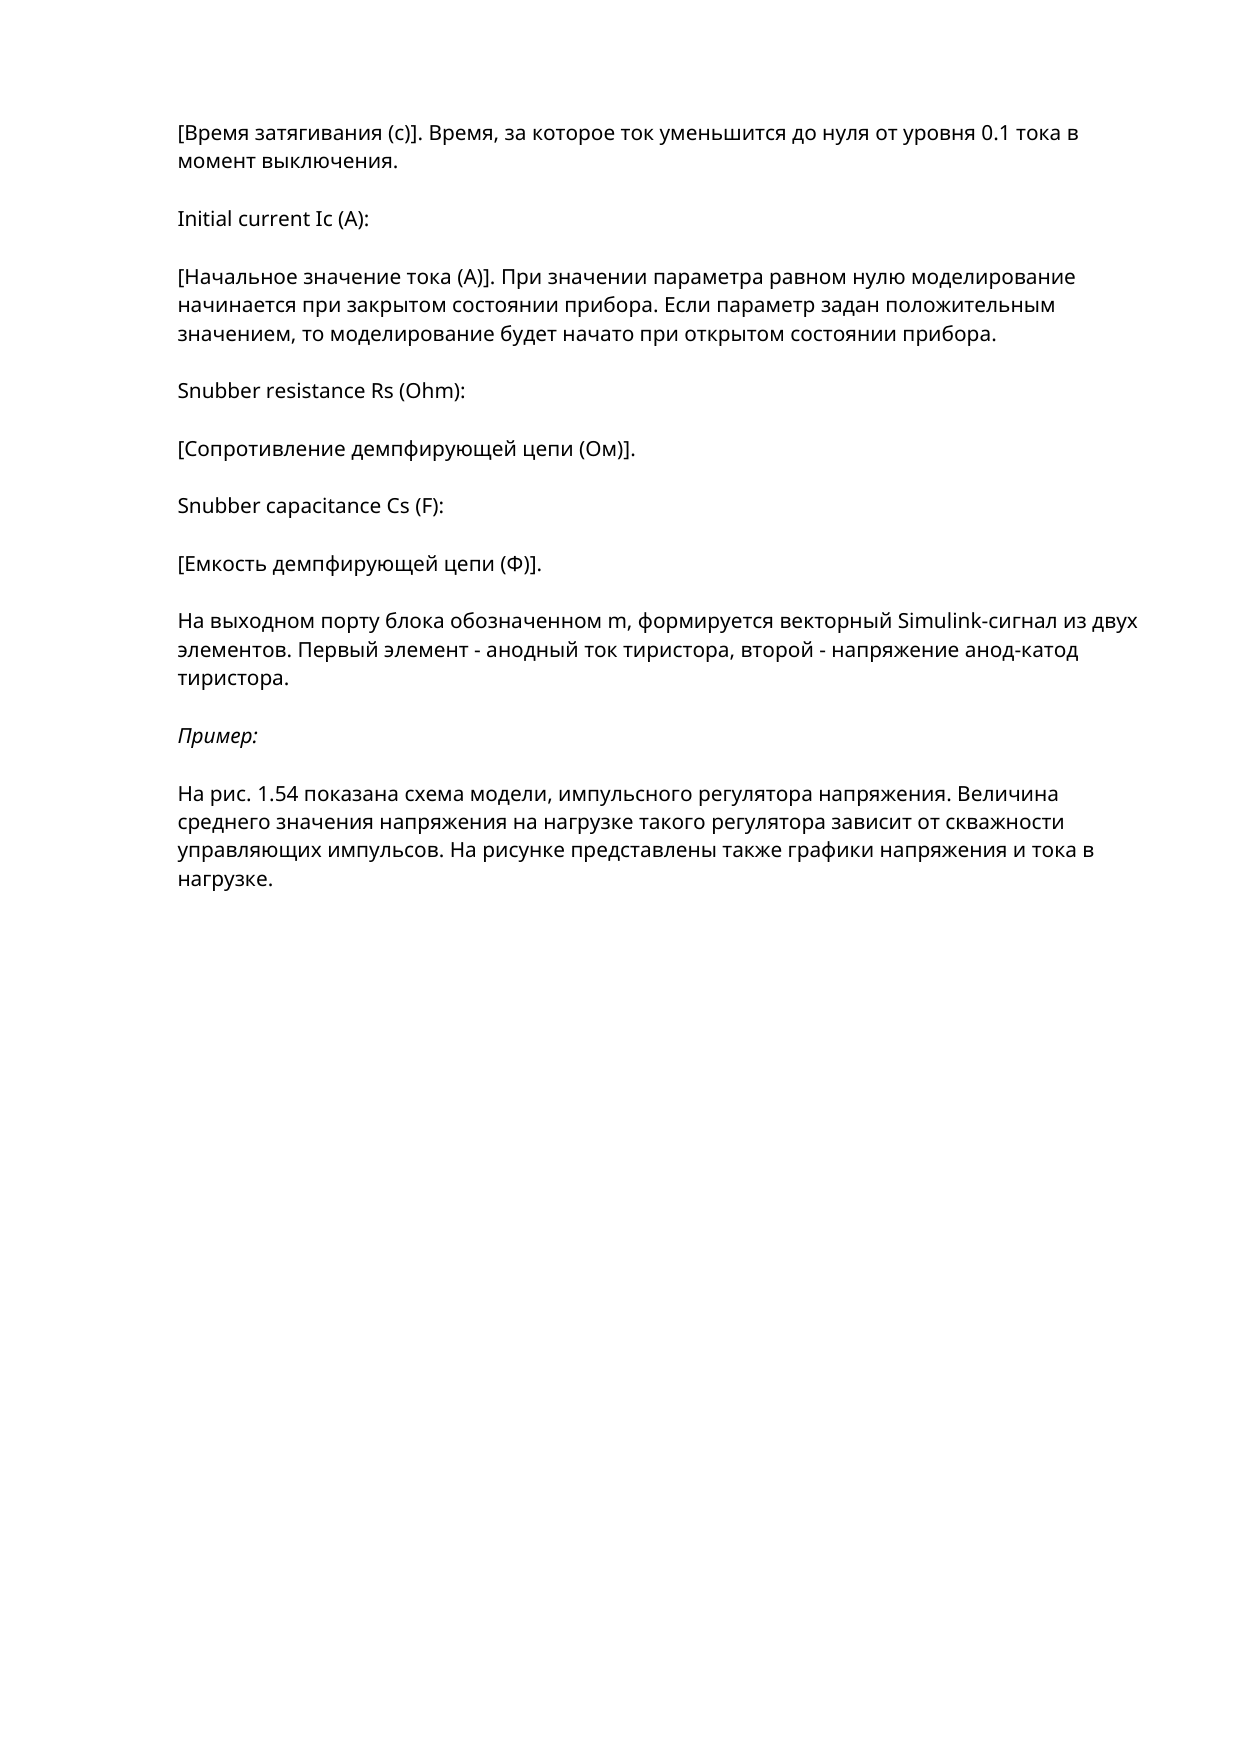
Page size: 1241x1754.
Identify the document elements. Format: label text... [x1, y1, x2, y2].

text [Емкость демпфирующей цепи (Ф)]. [177, 549, 1152, 577]
text Snubber capacitance Cs (F): [177, 491, 1152, 520]
text [Время затягивания (с)]. Время, за которое ток уменьшится до нуля от уровня 0.1 тока в момент выключения. [177, 118, 1152, 175]
text [Cопротивление демпфирующей цепи (Ом)]. [177, 434, 1152, 462]
text Snubber resistance Rs (Ohm): [177, 376, 1152, 405]
text [Начальное значение тока (А)]. При значении параметра равном нулю моделирование начинается при закрытом состоянии прибора. Если параметр задан положительным значением, то моделирование будет начато при открытом состоянии прибора. [177, 262, 1152, 347]
text На рис. 1.54 показана схема модели, импульсного регулятора напряжения. Величина среднего значения напряжения на нагрузке такого регулятора зависит от скважности управляющих импульсов. На рисунке представлены также графики напряжения и тока в нагрузке. [177, 779, 1152, 892]
text Пример: [177, 721, 1152, 749]
text На выходном порту блока обозначенном m, формируется векторный Simulink-сигнал из двух элементов. Первый элемент - анодный ток тиристора, второй - напряжение анод-катод тиристора. [177, 607, 1152, 692]
text Initial current Ic (A): [177, 204, 1152, 233]
